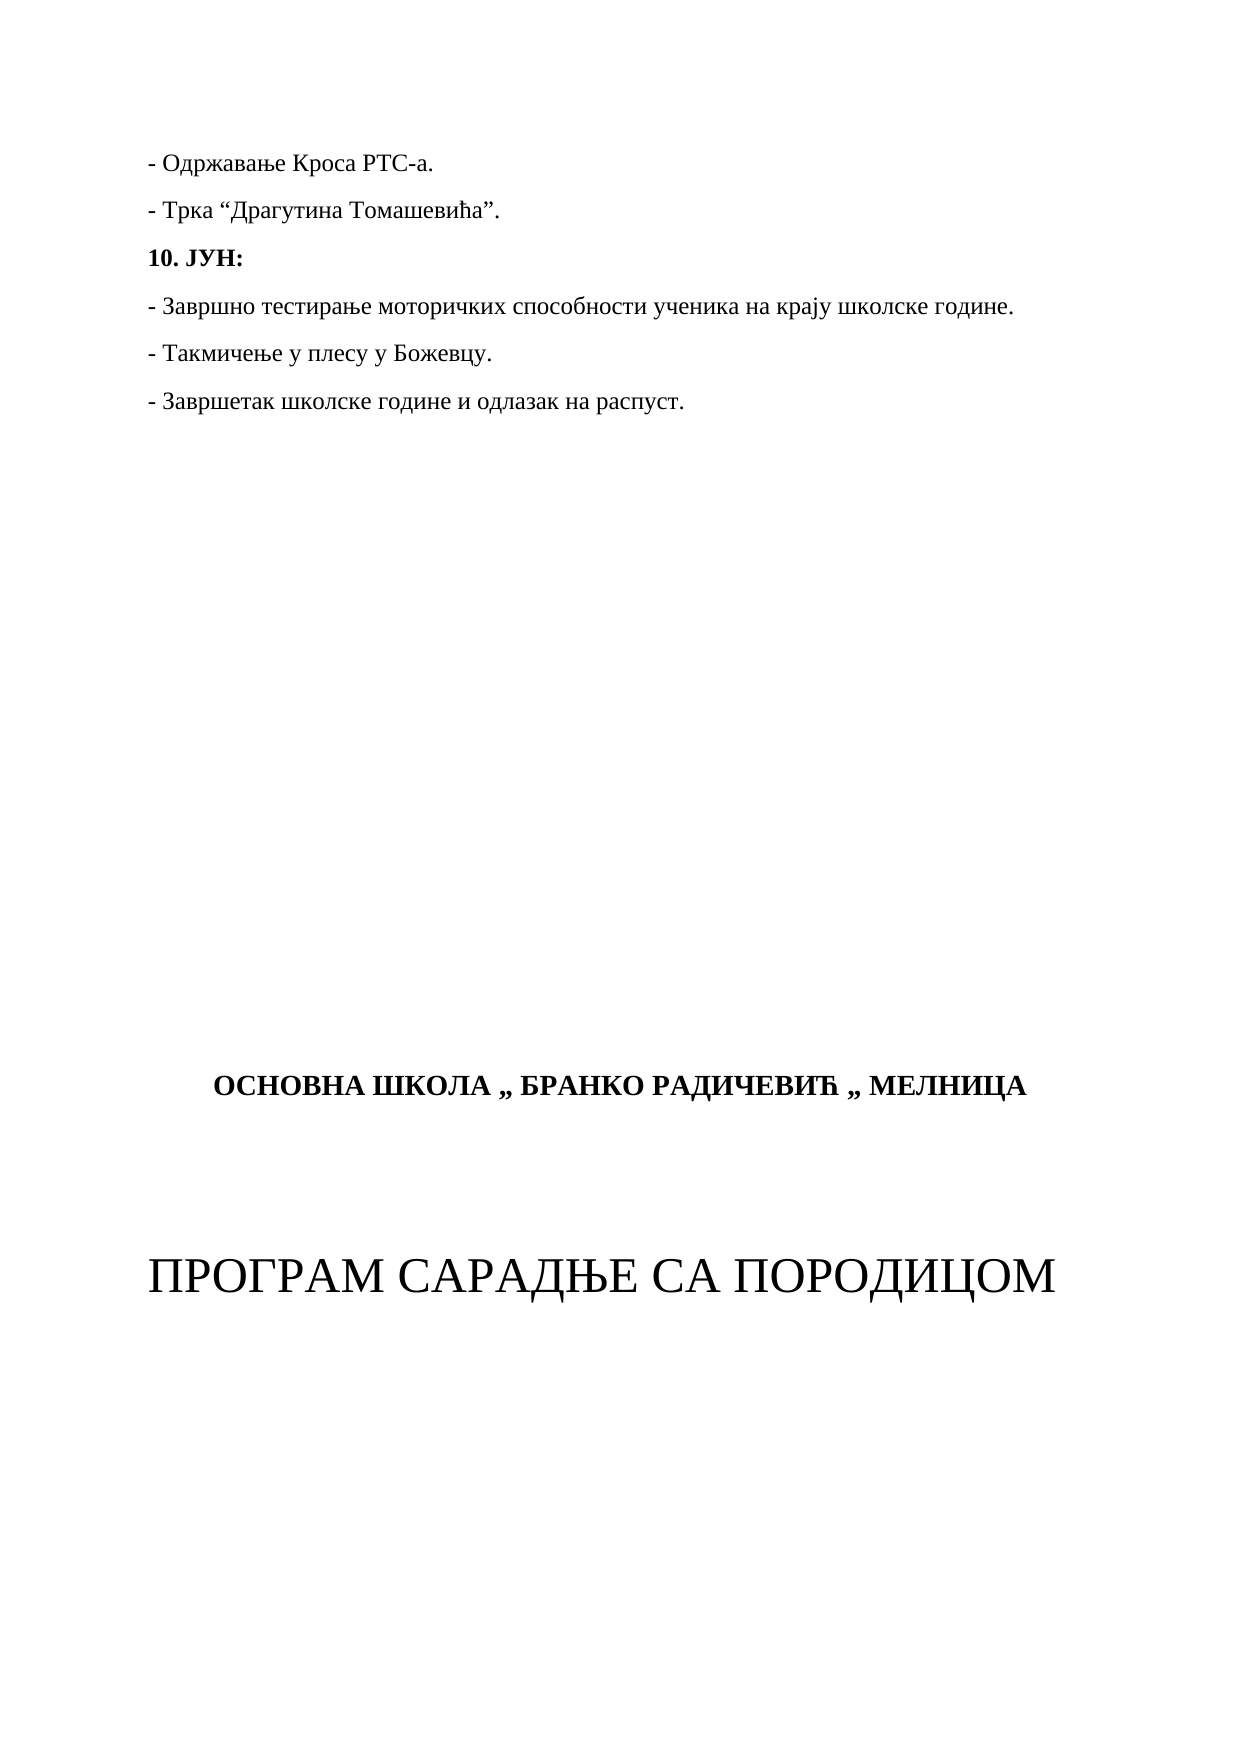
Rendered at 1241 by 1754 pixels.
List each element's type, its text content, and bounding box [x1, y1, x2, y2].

text - Такмичење у плесу у Божевцу. [148, 338, 1093, 367]
text ОСНОВНА ШКОЛА „ БРАНКО РАДИЧЕВИЋ „ МЕЛНИЦА [148, 1068, 1093, 1101]
text - Завршетак школске године и одлазак на распуст. [148, 386, 1093, 415]
text 10. ЈУН: [148, 243, 1093, 272]
text ПРОГРАМ САРАДЊЕ СА ПОРОДИЦОМ [148, 1246, 1093, 1304]
text - Трка “Драгутина Томашевића”. [148, 195, 1093, 224]
text - Одржавање Кроса РТС-а. [148, 148, 1093, 176]
text - Завршно тестирање моторичких способности ученика на крају школске године. [148, 291, 1093, 319]
